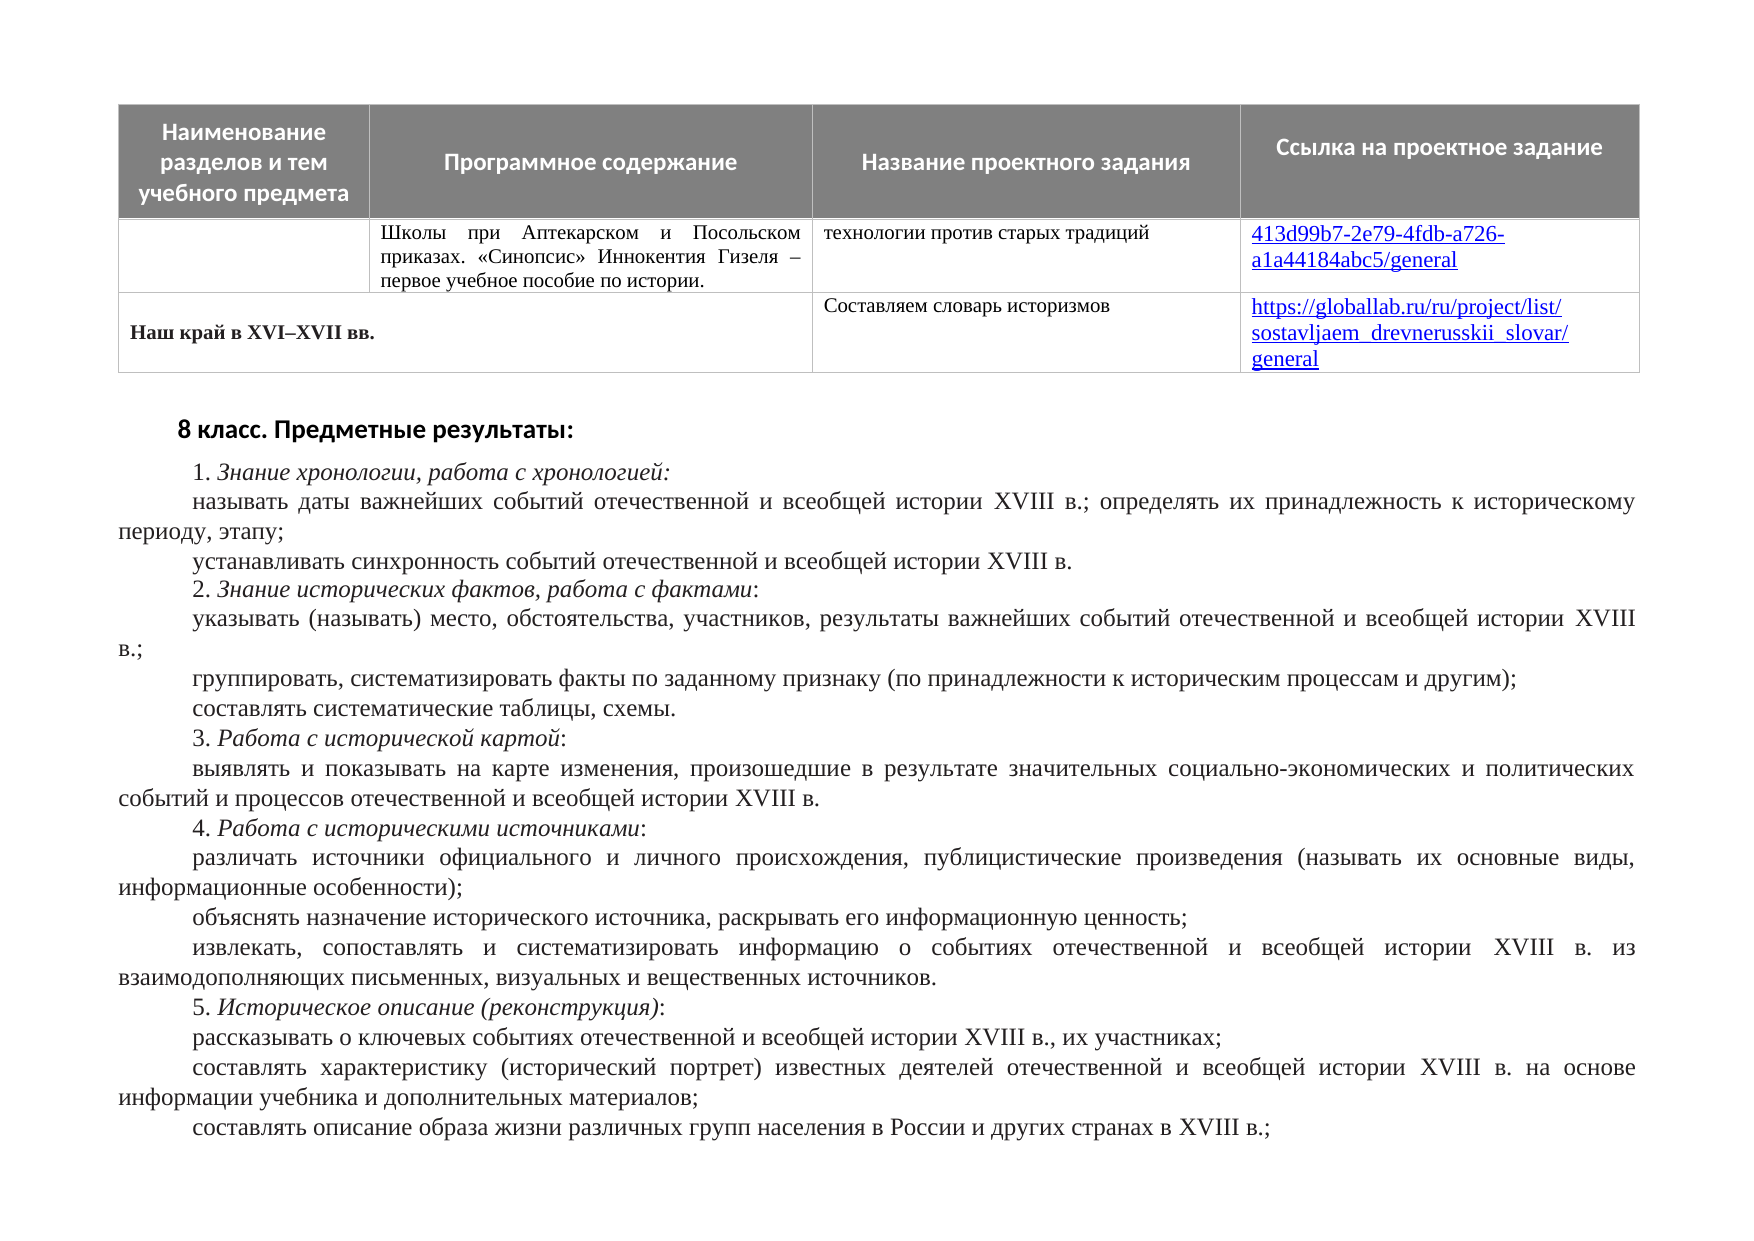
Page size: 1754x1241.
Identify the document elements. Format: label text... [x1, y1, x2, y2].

text устанавливать синхронность событий отечественной и всеобщей истории XVIII в. [118, 546, 1636, 574]
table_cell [1241, 220, 1639, 292]
table_cell Составляем словарь историзмов [813, 293, 1240, 372]
table_header Название проектного задания [813, 105, 1240, 218]
text 1. Знание хронологии, работа с хронологией: [118, 457, 1636, 486]
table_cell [813, 220, 1240, 292]
text 3. Работа с исторической картой: [118, 723, 1636, 753]
text извлекать, сопоставлять и систематизировать информацию о событиях отечественной и всеобщей истории XVIII в. из взаимодополняющих письменных, визуальных и вещественных источников. [118, 932, 1636, 992]
text составлять описание образа жизни различных групп населения в России и других странах в XVIII в.; [118, 1112, 1636, 1141]
table_header Наименование разделов и тем учебного предмета [119, 105, 369, 218]
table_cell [370, 220, 812, 292]
text различать источники официального и личного происхождения, публицистические произведения (называть их основные виды, информационные особенности); [118, 842, 1636, 902]
table_header Программное содержание [370, 105, 812, 218]
text объяснять назначение исторического источника, раскрывать его информационную ценность; [118, 902, 1636, 932]
text называть даты важнейших событий отечественной и всеобщей истории XVIII в.; определять их принадлежность к историческому периоду, этапу; [118, 486, 1636, 546]
table_header Ссылка на проектное задание [1241, 105, 1639, 218]
list 8 класс. Предметные результаты: [177, 412, 1636, 445]
table_cell https://globallab.ru/ru/project/list/sostavljaem_drevnerusskii_slovar/general [1241, 293, 1639, 372]
text 4. Работа с историческими источниками: [118, 813, 1636, 842]
text группировать, систематизировать факты по заданному признаку (по принадлежности к историческим процессам и другим); [118, 663, 1636, 693]
text 5. Историческое описание (реконструкция): [118, 992, 1636, 1022]
text указывать (называть) место, обстоятельства, участников, результаты важнейших событий отечественной и всеобщей истории XVIII в.; [118, 603, 1636, 663]
text выявлять и показывать на карте изменения, произошедшие в результате значительных социально-экономических и политических событий и процессов отечественной и всеобщей истории XVIII в. [118, 753, 1636, 813]
table_cell Наш край в XVI‒XVII вв. [119, 293, 812, 372]
text составлять характеристику (исторический портрет) известных деятелей отечественной и всеобщей истории XVIII в. на основе информации учебника и дополнительных материалов; [118, 1052, 1636, 1112]
text составлять систематические таблицы, схемы. [118, 693, 1636, 723]
text рассказывать о ключевых событиях отечественной и всеобщей истории XVIII в., их участниках; [118, 1022, 1636, 1052]
text 2. Знание исторических фактов, работа с фактами: [118, 574, 1636, 603]
